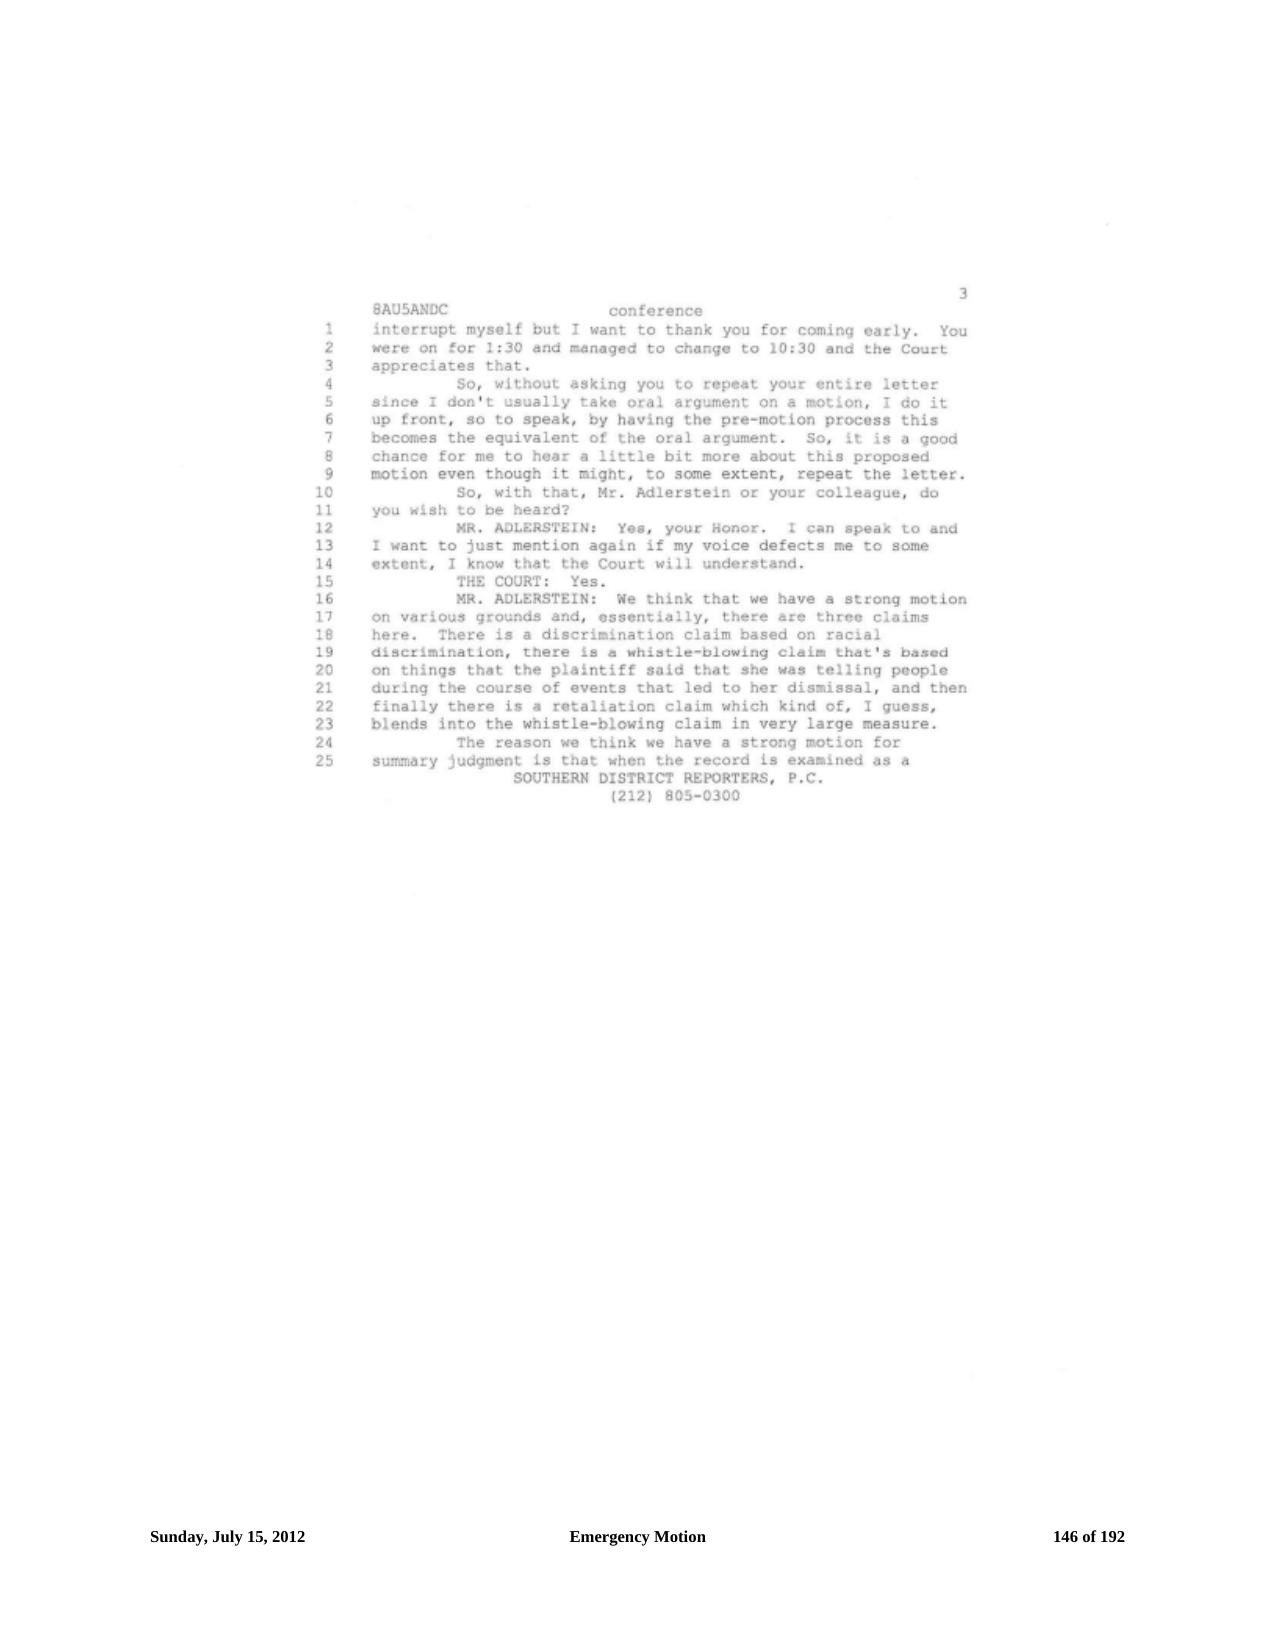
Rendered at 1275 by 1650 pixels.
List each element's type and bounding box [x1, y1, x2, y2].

picture [150, 175, 1125, 1437]
